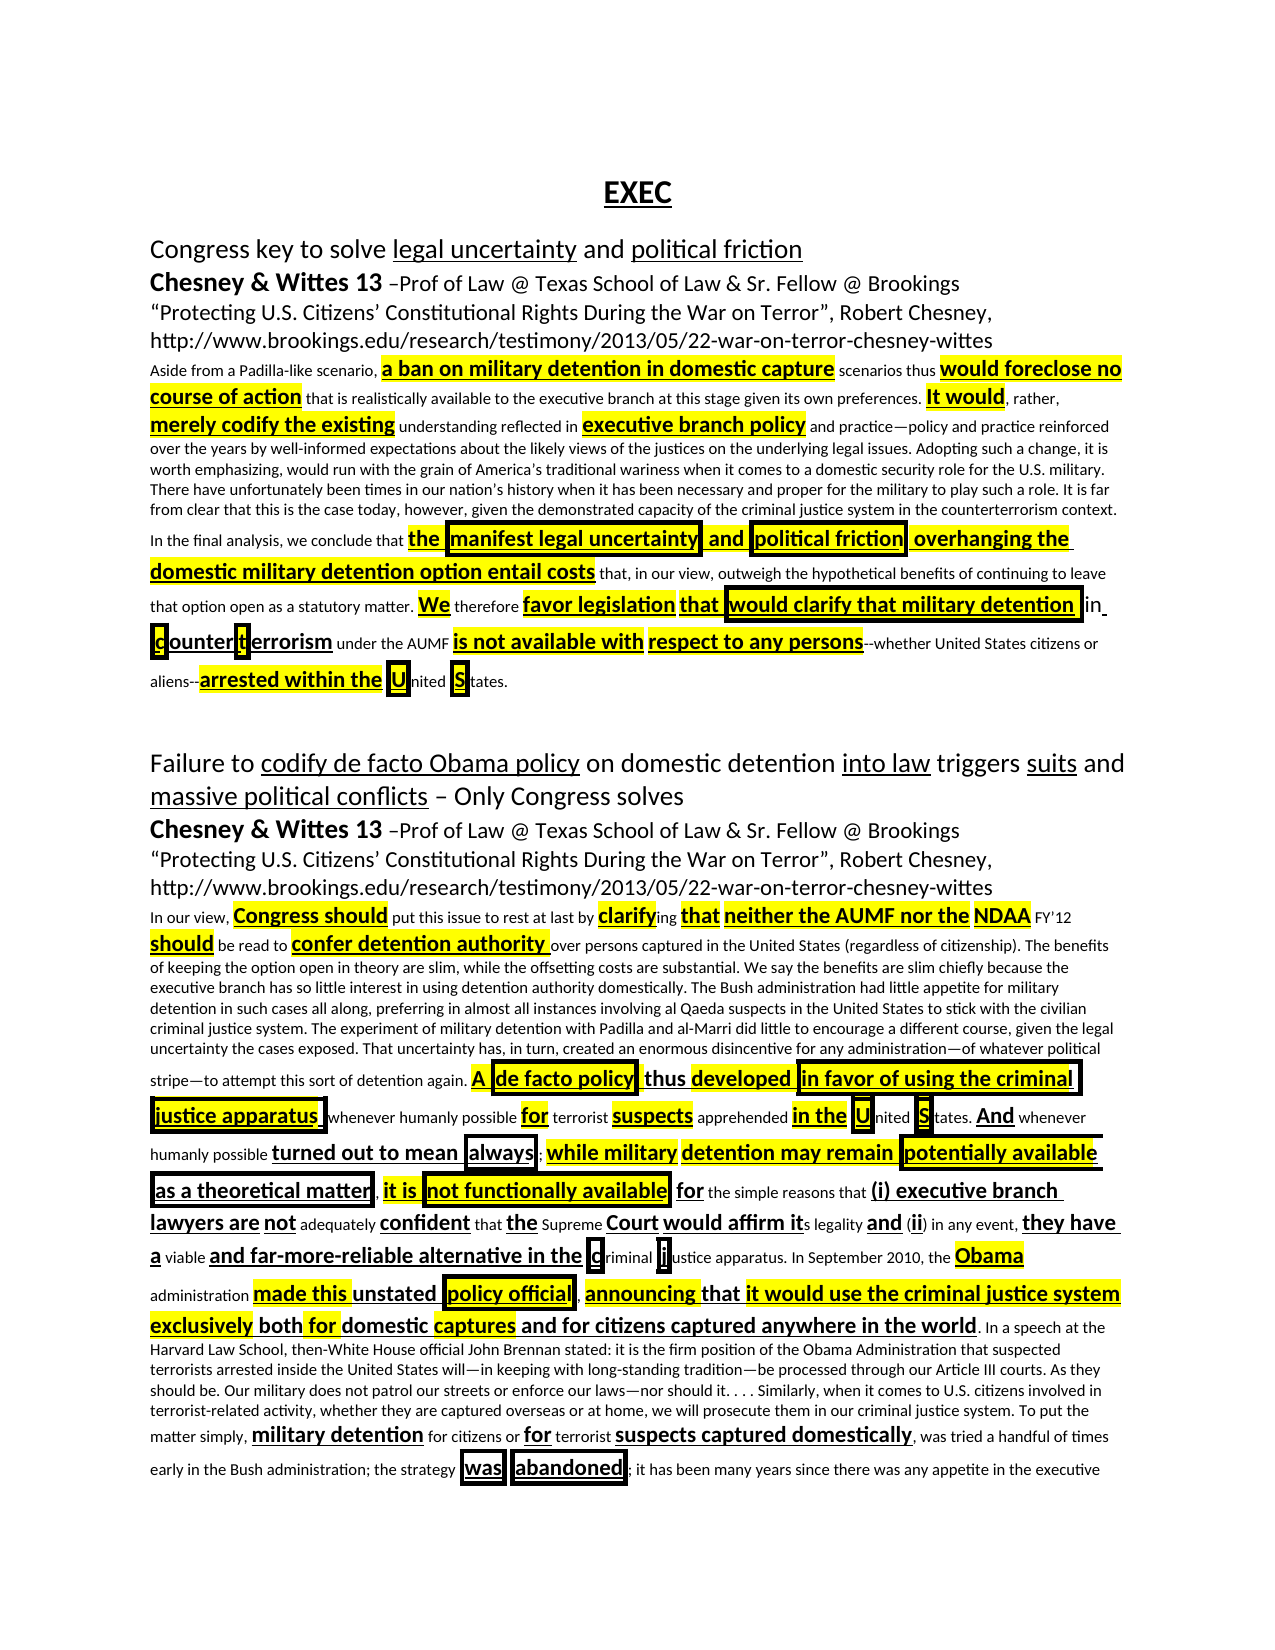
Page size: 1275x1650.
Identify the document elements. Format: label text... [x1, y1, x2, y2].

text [150, 901, 1125, 1486]
text “Protecting U.S. Citizens’ Constitutional Rights During the War on Terror”, Robert Chesney, http://www.brookings.edu/research/testimony/2013/05/22-war-on-terror-chesney-wittes [150, 298, 1125, 354]
text Chesney & Wittes 13 –Prof of Law @ Texas School of Law & Sr. Fellow @ Brookings [150, 265, 1125, 298]
text Chesney & Wittes 13 –Prof of Law @ Texas School of Law & Sr. Fellow @ Brookings [150, 812, 1125, 845]
text Aside from a Padilla-like scenario, a ban on military detention in domestic capture scenarios thus would foreclose no course of action that is realistically available to the executive branch at this stage given its own preferences. It would, rather, merely codify the existing understanding reflected in executive branch policy and practice—policy and practice reinforced over the years by well-informed expectations about the likely views of the justices on the underlying legal issues. Adopting such a change, it is worth emphasizing, would run with the grain of America’s traditional wariness when it comes to a domestic security role for the U.S. military. There have unfortunately been times in our nation’s history when it has been necessary and proper for the military to play such a role. It is far from clear that this is the case today, however, given the demonstrated capacity of the criminal justice system in the counterterrorism context. In the final analysis, we conclude that the manifest legal uncertainty and political friction overhanging the domestic military detention option entail costs that, in our view, outweigh the hypothetical benefits of continuing to leave that option open as a statutory matter. We therefore favor legislation that would clarify that military detention in counterterrorism under the AUMF is not available with respect to any persons--whether United States citizens or aliens--arrested within the United States. [150, 354, 1125, 697]
subtitle EXEC [150, 171, 1125, 212]
subtitle Failure to codify de facto Obama policy on domestic detention into law triggers suits and massive political conflicts – Only Congress solves [150, 746, 1125, 812]
subtitle Congress key to solve legal uncertainty and political friction [150, 232, 1125, 265]
text “Protecting U.S. Citizens’ Constitutional Rights During the War on Terror”, Robert Chesney, http://www.brookings.edu/research/testimony/2013/05/22-war-on-terror-chesney-wittes [150, 845, 1125, 901]
